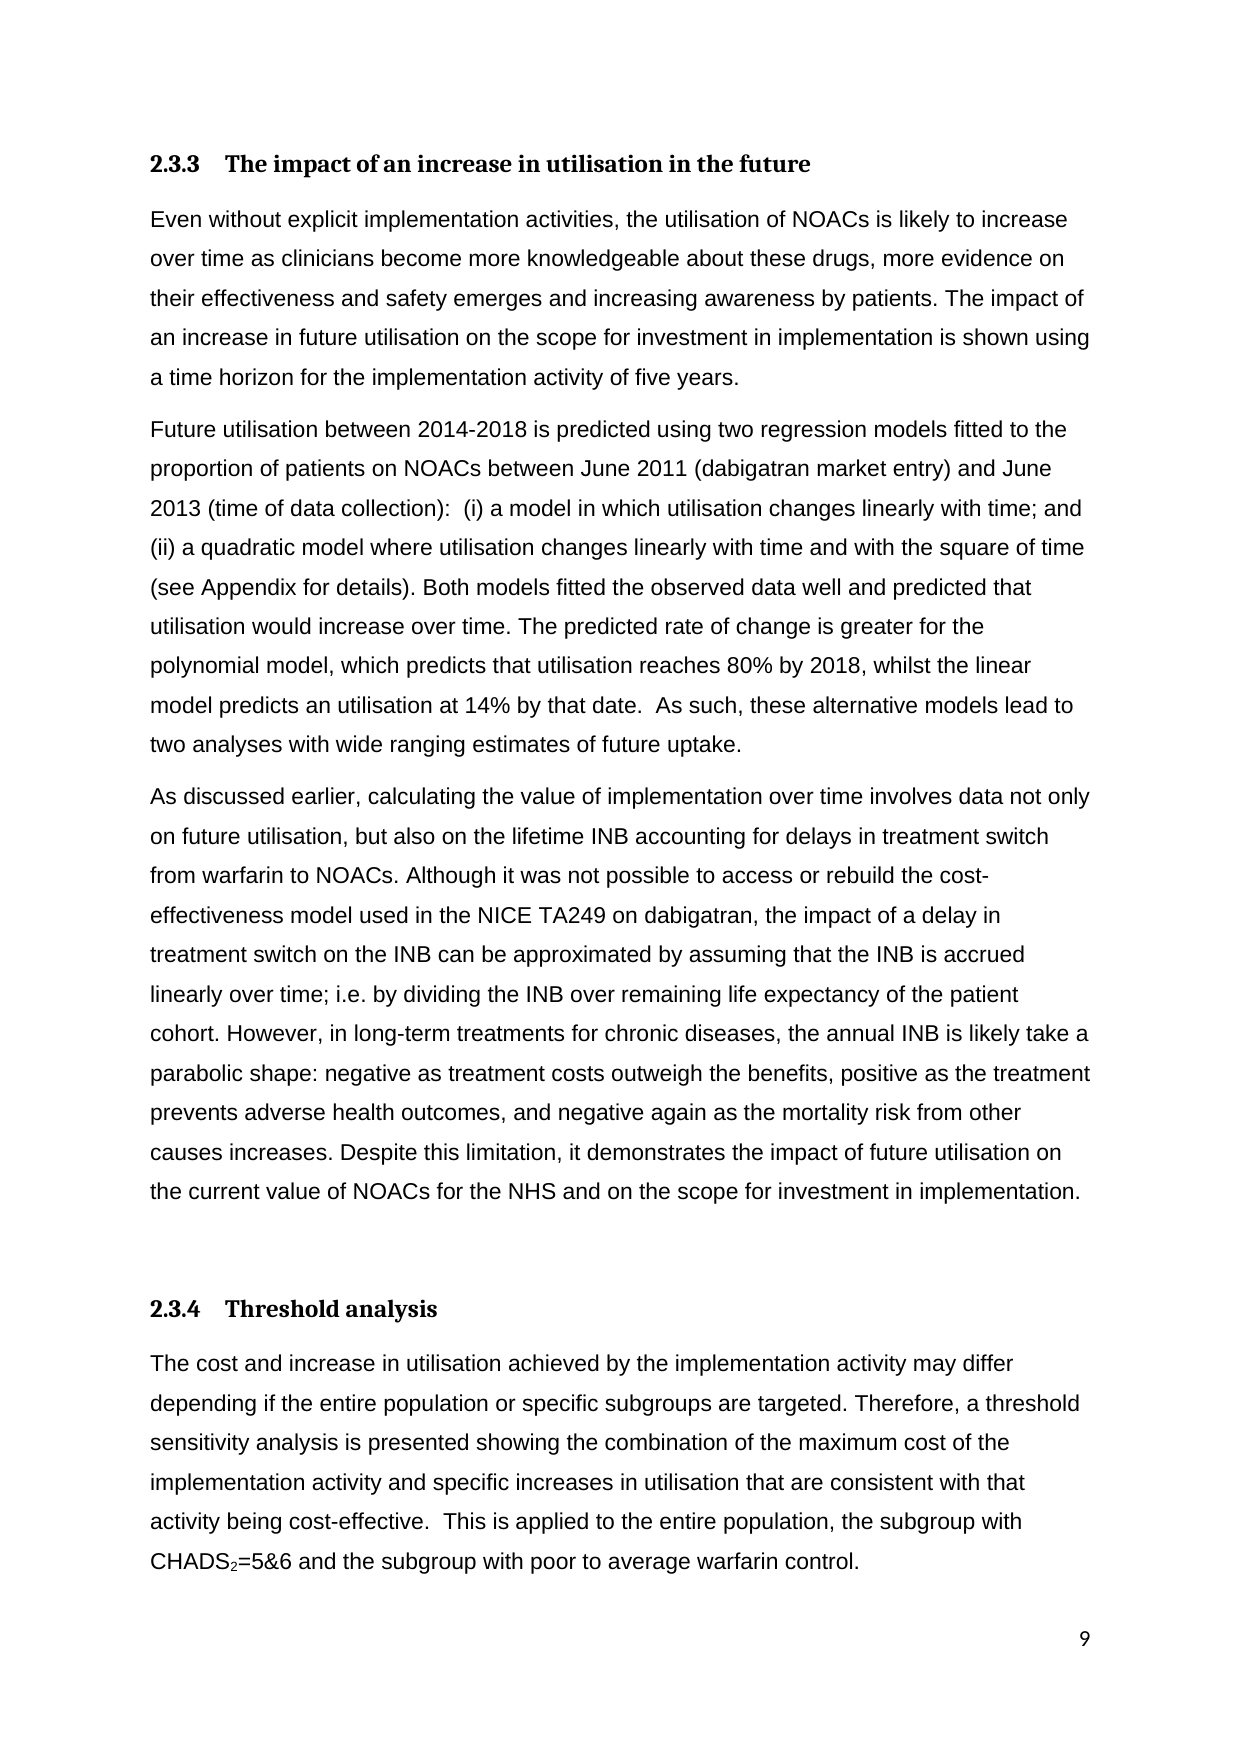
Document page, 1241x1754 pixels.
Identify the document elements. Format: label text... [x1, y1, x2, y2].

subtitle Threshold analysis [150, 1294, 1090, 1323]
text Even without explicit implementation activities, the utilisation of NOACs is likely to increase over time as clinicians become more knowledgeable about these drugs, more evidence on their effectiveness and safety emerges and increasing awareness by patients. The impact of an increase in future utilisation on the scope for investment in implementation is shown using a time horizon for the implementation activity of five years. [150, 206, 1090, 390]
text The cost and increase in utilisation achieved by the implementation activity may differ depending if the entire population or specific subgroups are targeted. Therefore, a threshold sensitivity analysis is presented showing the combination of the maximum cost of the implementation activity and specific increases in utilisation that are consistent with that activity being cost-effective. This is applied to the entire population, the subgroup with CHADS2=5&6 and the subgroup with poor to average warfarin control. [150, 1350, 1090, 1574]
text Future utilisation between 2014-2018 is predicted using two regression models fitted to the proportion of patients on NOACs between June 2011 (dabigatran market entry) and June 2013 (time of data collection): (i) a model in which utilisation changes linearly with time; and (ii) a quadratic model where utilisation changes linearly with time and with the square of time (see Appendix for details). Both models fitted the observed data well and predicted that utilisation would increase over time. The predicted rate of change is greater for the polynomial model, which predicts that utilisation reaches 80% by 2018, whilst the linear model predicts an utilisation at 14% by that date. As such, these alternative models lead to two analyses with wide ranging estimates of future uptake. [150, 416, 1090, 758]
text As discussed earlier, calculating the value of implementation over time involves data not only on future utilisation, but also on the lifetime INB accounting for delays in treatment switch from warfarin to NOACs. Although it was not possible to access or rebuild the cost-effectiveness model used in the NICE TA249 on dabigatran, the impact of a delay in treatment switch on the INB can be approximated by assuming that the INB is accrued linearly over time; i.e. by dividing the INB over remaining life expectancy of the patient cohort. However, in long-term treatments for chronic diseases, the annual INB is likely take a parabolic shape: negative as treatment costs outweigh the benefits, positive as the treatment prevents adverse health outcomes, and negative again as the mortality risk from other causes increases. Despite this limitation, it demonstrates the impact of future utilisation on the current value of NOACs for the NHS and on the scope for investment in implementation. [150, 783, 1090, 1204]
subtitle The impact of an increase in utilisation in the future [150, 150, 1090, 179]
